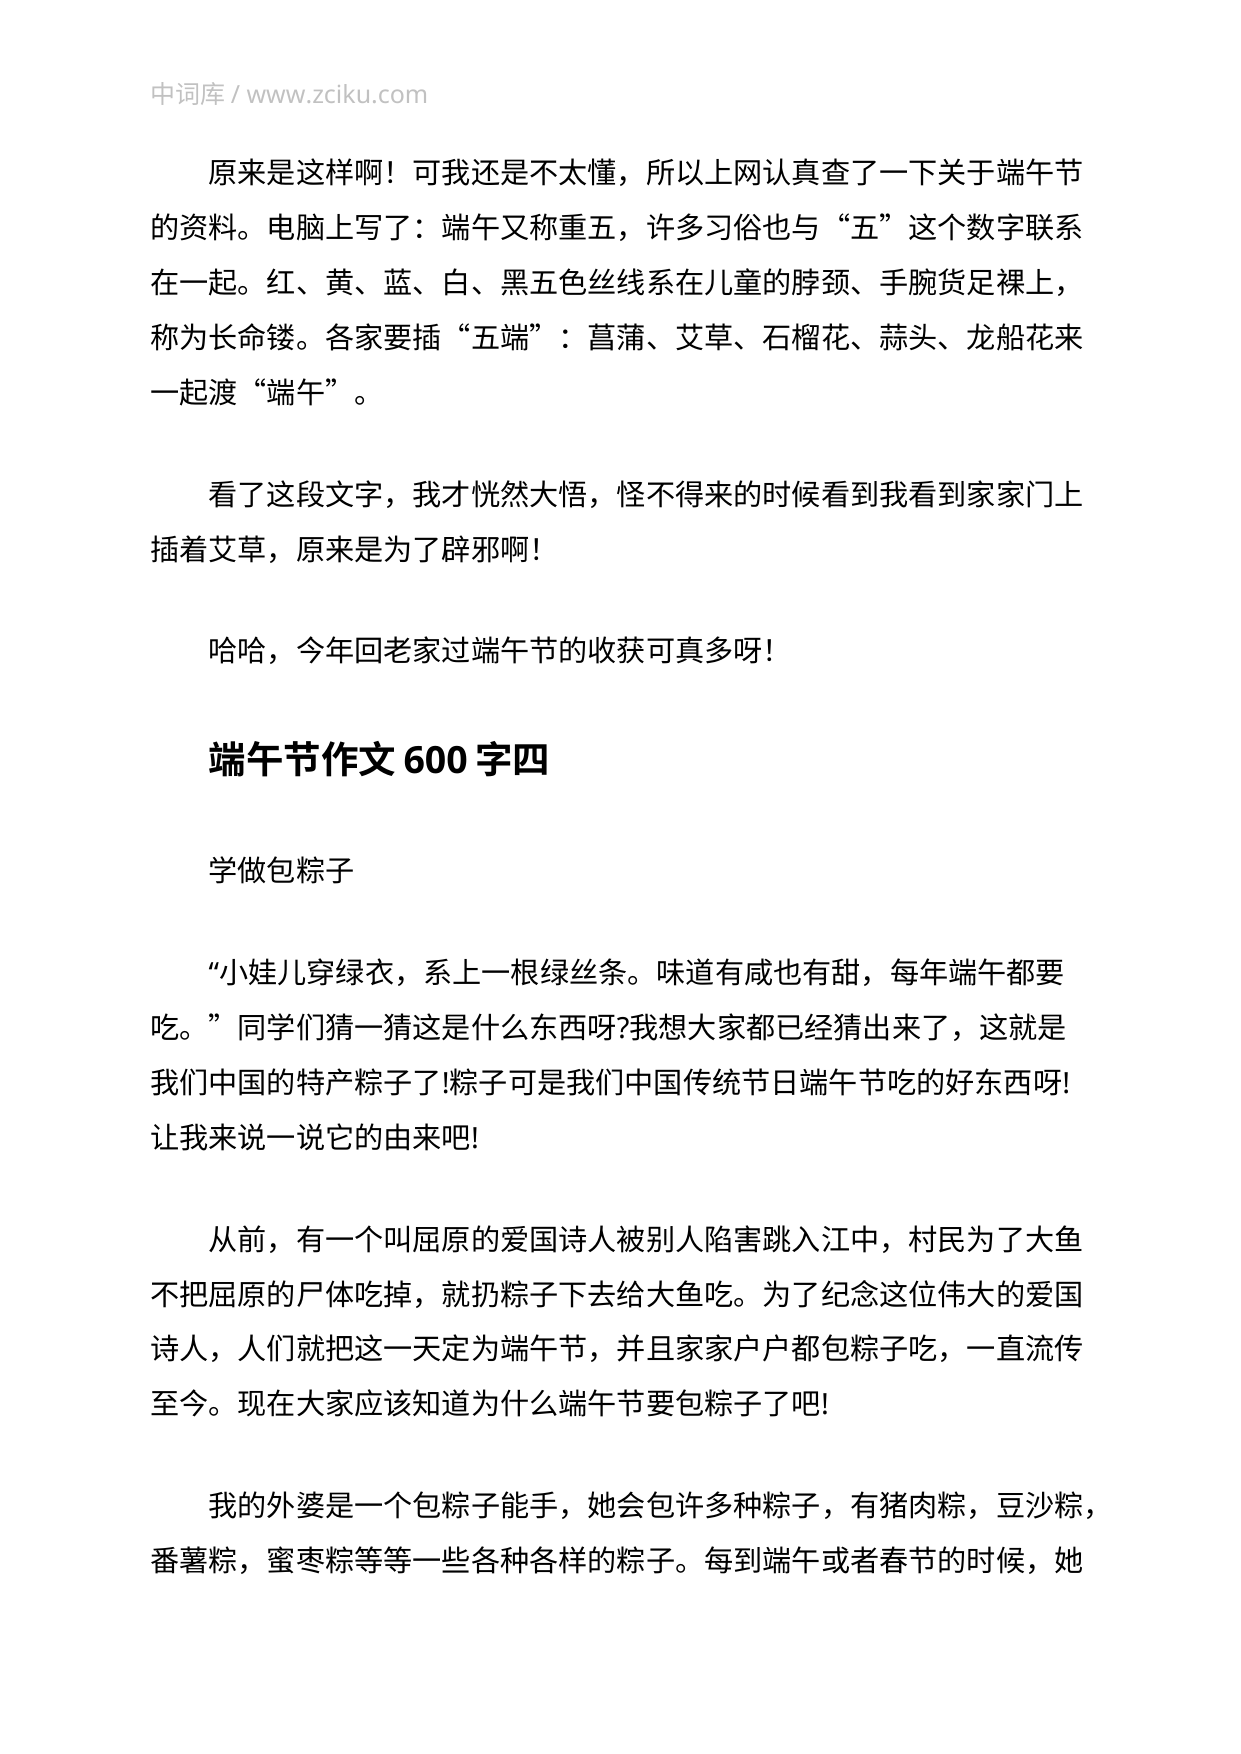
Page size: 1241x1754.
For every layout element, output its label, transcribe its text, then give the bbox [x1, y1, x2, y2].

text 端午节作文600字四 [150, 730, 1090, 784]
text 原来是这样啊！可我还是不太懂，所以上网认真查了一下关于端午节的资料。电脑上写了：端午又称重五，许多习俗也与“五”这个数字联系在一起。红、黄、蓝、白、黑五色丝线系在儿童的脖颈、手腕货足裸上，称为长命镂。各家要插“五端”：菖蒲、艾草、石榴花、蒜头、龙船花来一起渡“端午”。 [150, 150, 1090, 412]
text 哈哈，今年回老家过端午节的收获可真多呀！ [150, 628, 1090, 670]
text 从前，有一个叫屈原的爱国诗人被别人陷害跳入江中，村民为了大鱼不把屈原的尸体吃掉，就扔粽子下去给大鱼吃。为了纪念这位伟大的爱国诗人，人们就把这一天定为端午节，并且家家户户都包粽子吃，一直流传至今。现在大家应该知道为什么端午节要包粽子了吧! [150, 1216, 1090, 1423]
text “小娃儿穿绿衣，系上一根绿丝条。味道有咸也有甜，每年端午都要吃。”同学们猜一猜这是什么东西呀?我想大家都已经猜出来了，这就是我们中国的特产粽子了!粽子可是我们中国传统节日端午节吃的好东西呀!让我来说一说它的由来吧! [150, 949, 1090, 1157]
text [150, 1483, 1090, 1580]
text 学做包粽子 [150, 847, 1090, 890]
text 看了这段文字，我才恍然大悟，怪不得来的时候看到我看到家家门上插着艾草，原来是为了辟邪啊！ [150, 471, 1090, 568]
